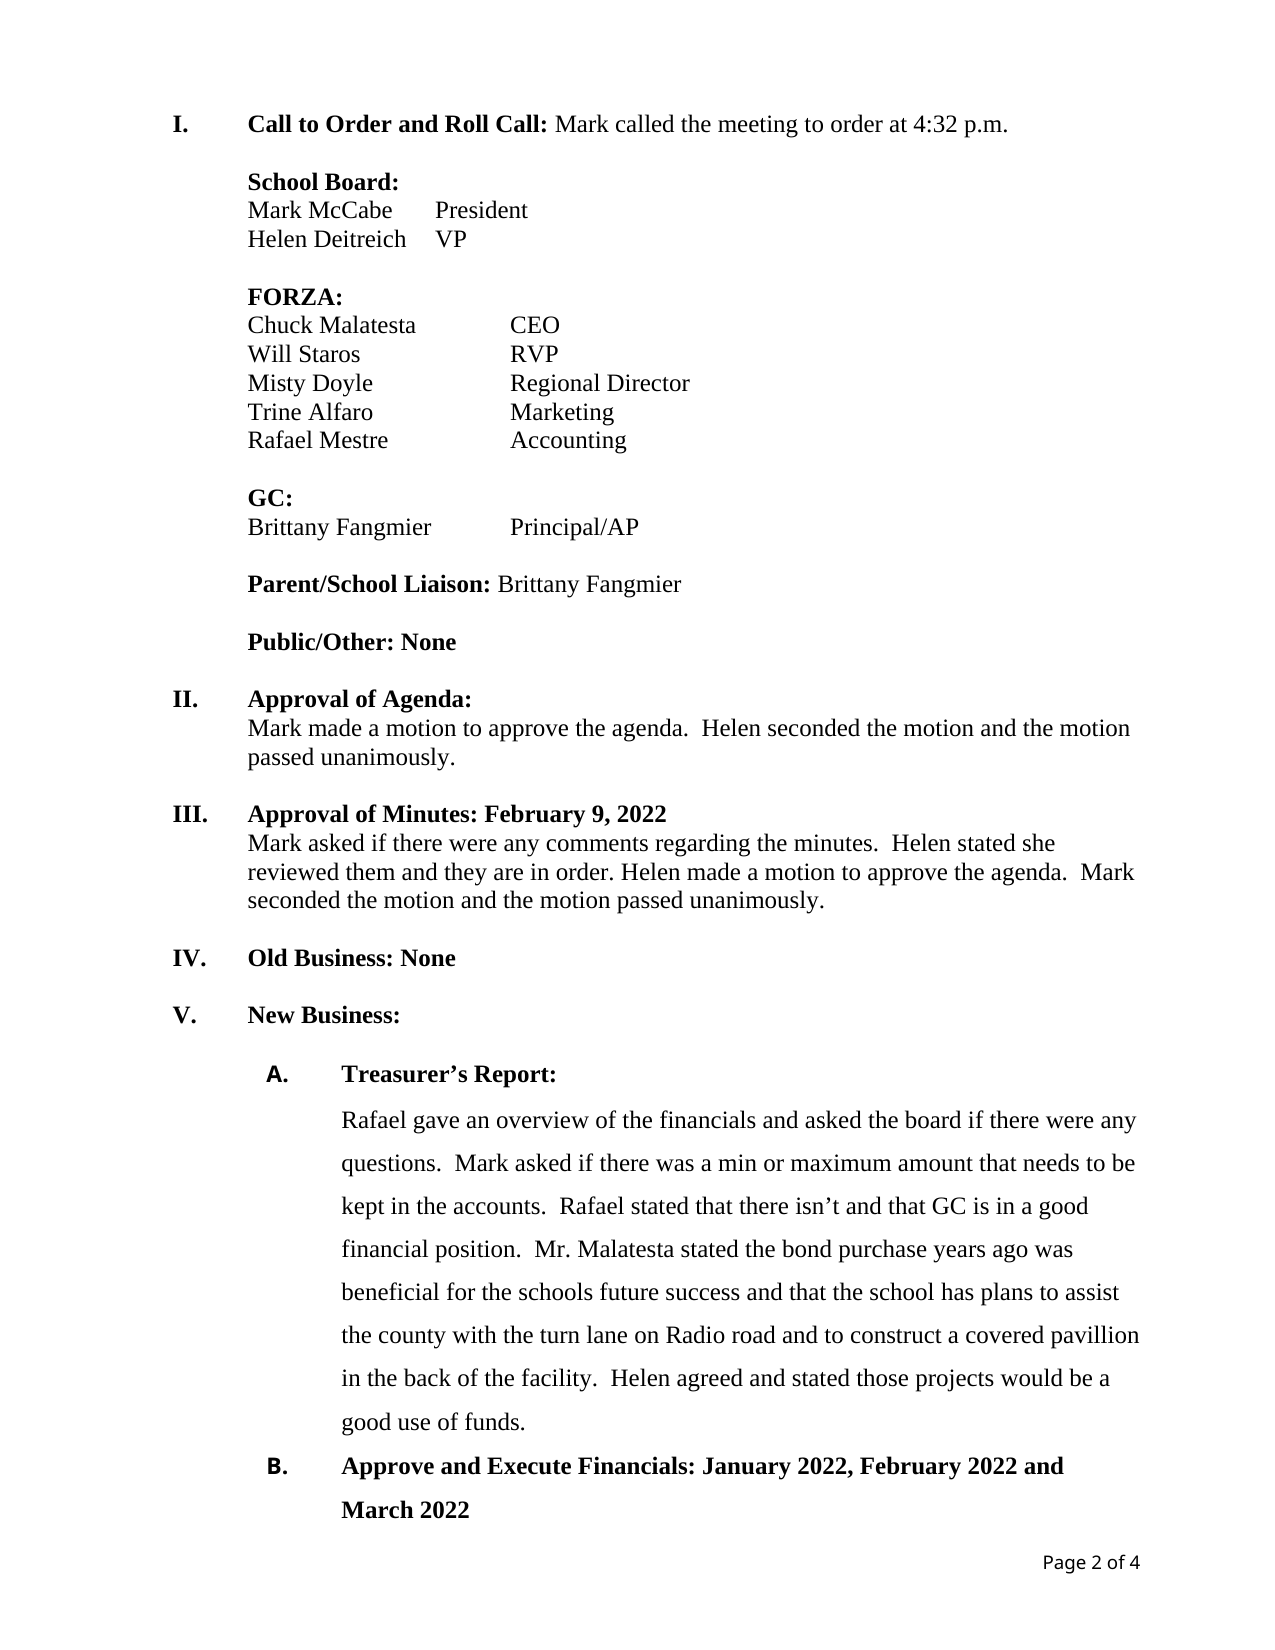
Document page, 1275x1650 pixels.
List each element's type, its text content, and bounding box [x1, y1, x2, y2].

text Public/Other: None [247, 627, 1140, 655]
list Treasurer’s Report: [266, 1058, 1140, 1089]
text School Board: [247, 167, 1140, 195]
text Trine Alfaro Marketing [247, 397, 1140, 425]
text Helen Deitreich VP [247, 224, 1140, 253]
text FORZA: [247, 282, 1140, 310]
list Approve and Execute Financials: January 2022, February 2022 and March 2022 [266, 1450, 1140, 1524]
text GC: [247, 483, 1140, 512]
list Old Business: None [172, 943, 1140, 972]
list New Business: [172, 1000, 1140, 1029]
text Mark made a motion to approve the agenda. Helen seconded the motion and the motion passed unanimously. [247, 713, 1140, 770]
text Brittany Fangmier Principal/AP [247, 512, 1140, 540]
text Rafael gave an overview of the financials and asked the board if there were any questions. Mark asked if there was a min or maximum amount that needs to be kept in the accounts. Rafael stated that there isn’t and that GC is in a good financial position. Mr. Malatesta stated the bond purchase years ago was beneficial for the schools future success and that the school has plans to assist the county with the turn lane on Radio road and to construct a covered pavillion in the back of the facility. Helen agreed and stated those projects would be a good use of funds. [341, 1105, 1140, 1435]
list Approval of Minutes: February 9, 2022 [172, 799, 1140, 828]
text Parent/School Liaison: Brittany Fangmier [247, 569, 1140, 598]
text Mark McCabe President [247, 195, 1140, 224]
text Rafael Mestre Accounting [247, 425, 1140, 454]
text Chuck Malatesta CEO [247, 310, 1140, 339]
text Will Staros RVP [247, 339, 1140, 368]
text Mark asked if there were any comments regarding the minutes. Helen stated she reviewed them and they are in order. Helen made a motion to approve the agenda. Mark seconded the motion and the motion passed unanimously. [247, 828, 1140, 914]
list Call to Order and Roll Call: Mark called the meeting to order at 4:32 p.m. [172, 109, 1140, 138]
text Misty Doyle Regional Director [247, 368, 1140, 397]
list Approval of Agenda: [172, 684, 1140, 713]
